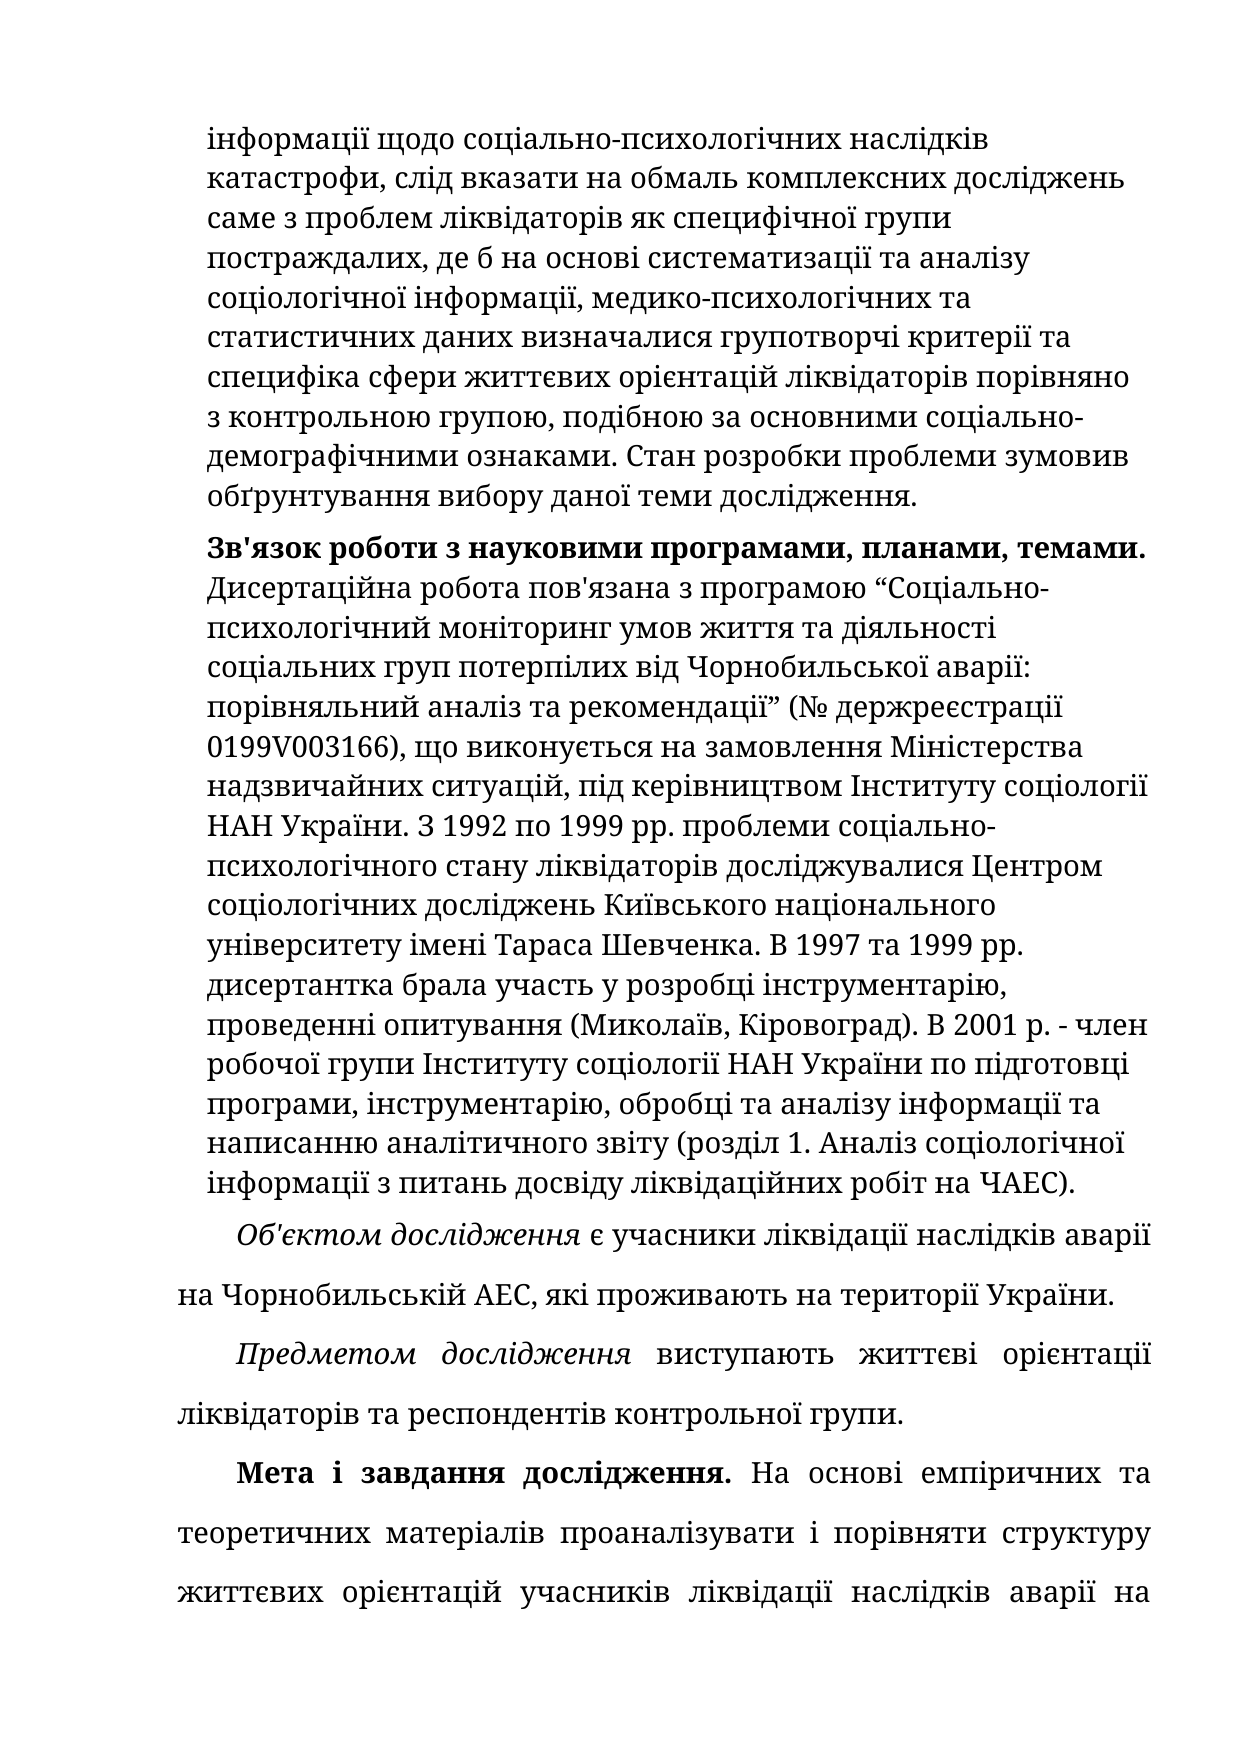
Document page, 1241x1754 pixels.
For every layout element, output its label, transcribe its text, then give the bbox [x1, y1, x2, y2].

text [177, 1453, 1152, 1611]
text Об'єктом дослідження є учасники ліквідації наслідків аварії на Чорнобильській АЕС, які проживають на території України. [177, 1215, 1152, 1314]
text Предметом дослідження виступають життєві орієнтації ліквідаторів та респондентів контрольної групи. [177, 1334, 1152, 1433]
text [207, 118, 1152, 515]
text Зв'язок роботи з науковими програмами, планами, темами. Дисертаційна робота пов'язана з програмою “Соціально-психологічний моніторинг умов життя та діяльності соціальних груп потерпілих від Чорнобильської аварії: порівняльний аналіз та рекомендації” (№ держреєстрації 0199V003166), що виконується на замовлення Міністерства надзвичайних ситуацій, під керівництвом Інституту соціології НАН України. З 1992 по 1999 рр. проблеми соціально-психологічного стану ліквідаторів досліджувалися Центром соціологічних досліджень Київського національного університету імені Тараса Шевченка. В 1997 та 1999 рр. дисертантка брала участь у розробці інструментарію, проведенні опитування (Миколаїв, Кіровоград). В 2001 р. - член робочої групи Інституту соціології НАН України по підготовці програми, інструментарію, обробці та аналізу інформації та написанню аналітичного звіту (розділ 1. Аналіз соціологічної інформації з питань досвіду ліквідаційних робіт на чаес). [207, 527, 1152, 1202]
